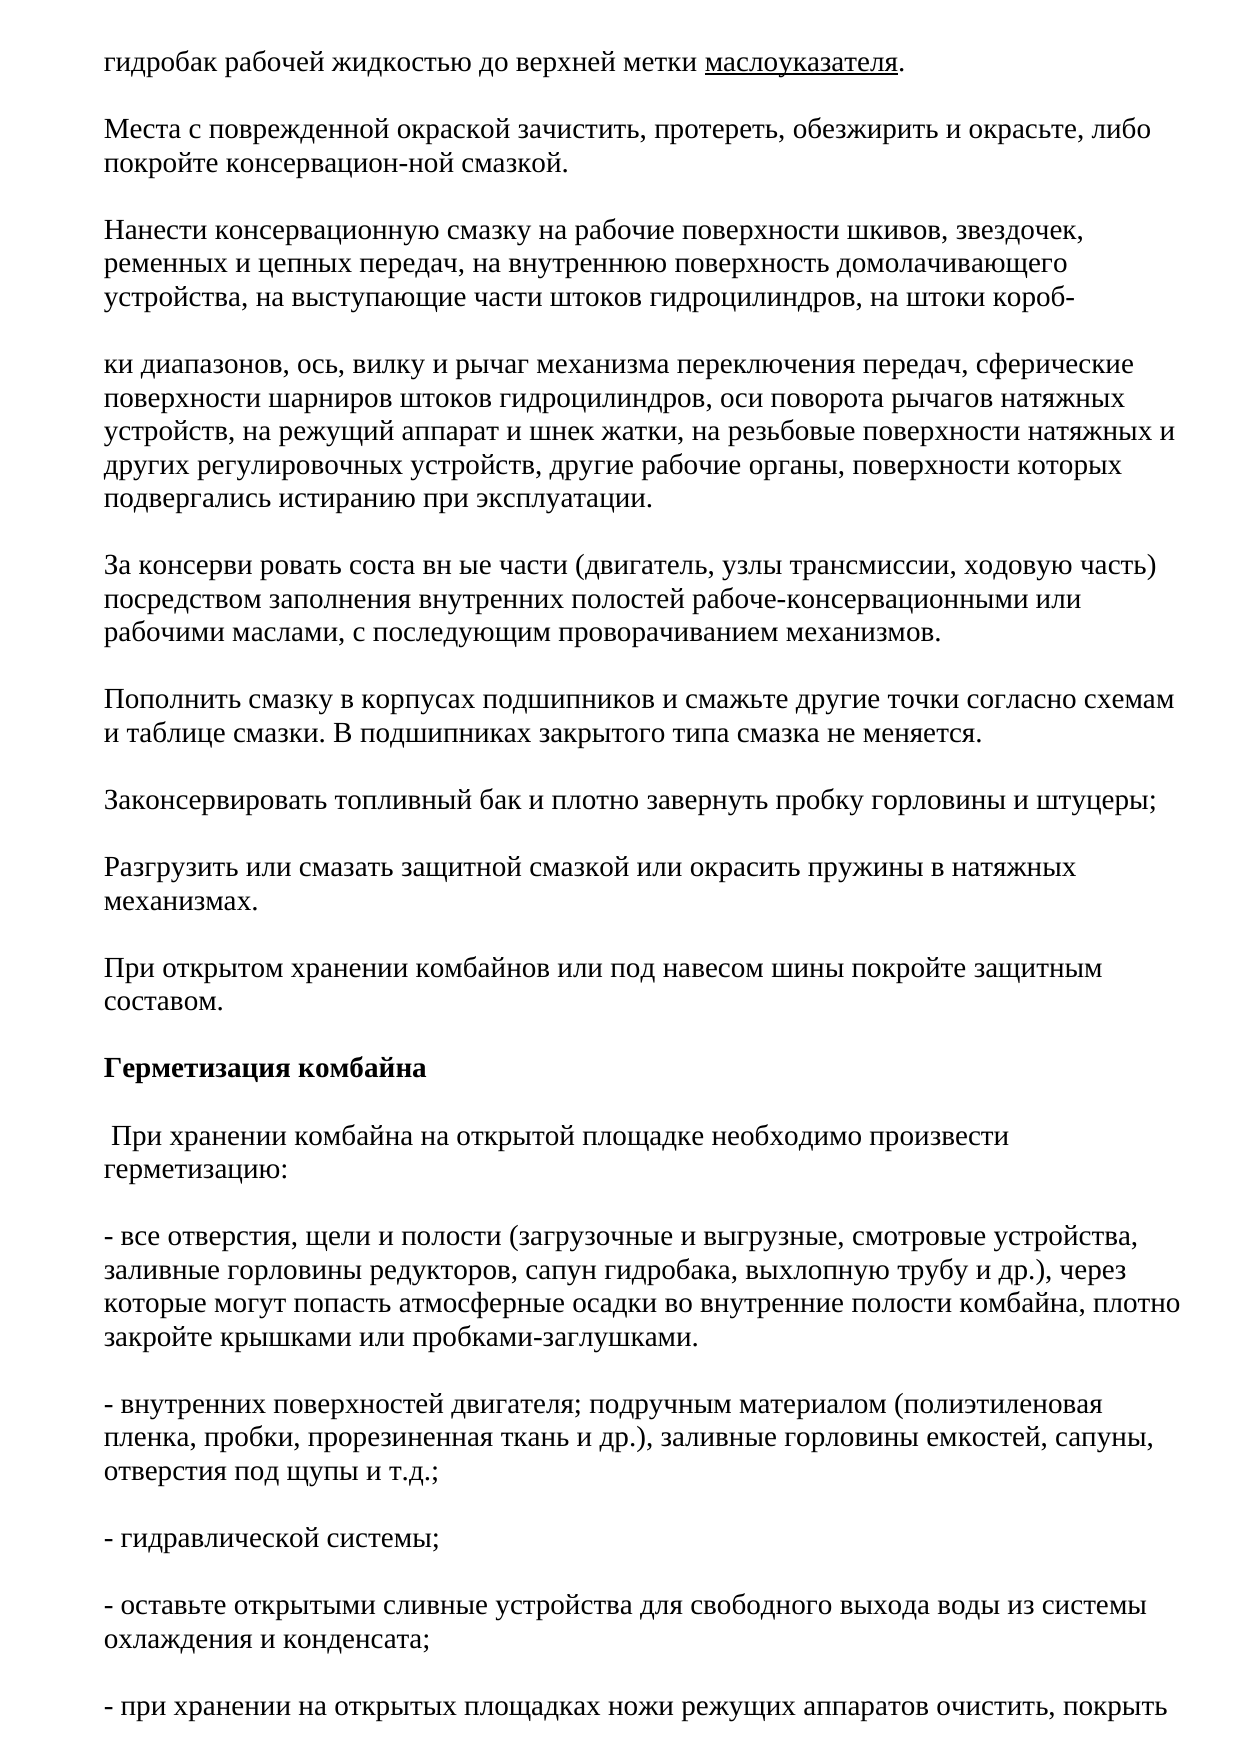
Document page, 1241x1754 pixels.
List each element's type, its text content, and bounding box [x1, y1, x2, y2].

text ки диапазонов, ось, вилку и рычаг механизма переключения передач, сферические поверхности шарниров штоков гидроцилиндров, оси поворота рычагов натяжных устройств, на режущий аппарат и шнек жатки, на резьбовые поверхности натяжных и других регулировочных устройств, другие рабочие органы, поверхности которых подвергались истиранию при эксплуатации. За консерви ровать соста вн ые части (двигатель, узлы трансмиссии, ходовую часть) посредством заполнения внутренних полостей рабоче-консервационными или рабочими маслами, с последующим проворачиванием механизмов. Пополнить смазку в корпусах подшипников и смажьте другие точки согласно схемам и таблице смазки. В подшипниках закрытого типа смазка не меняется. Законсервировать топливный бак и плотно завернуть пробку горловины и штуцеры; Разгрузить или смазать защитной смазкой или окрасить пружины в натяжных механизмах. При открытом хранении комбайнов или под навесом шины покройте защитным составом. Герметизация комбайна [103, 346, 1182, 1084]
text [103, 1118, 1182, 1721]
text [103, 44, 1182, 313]
